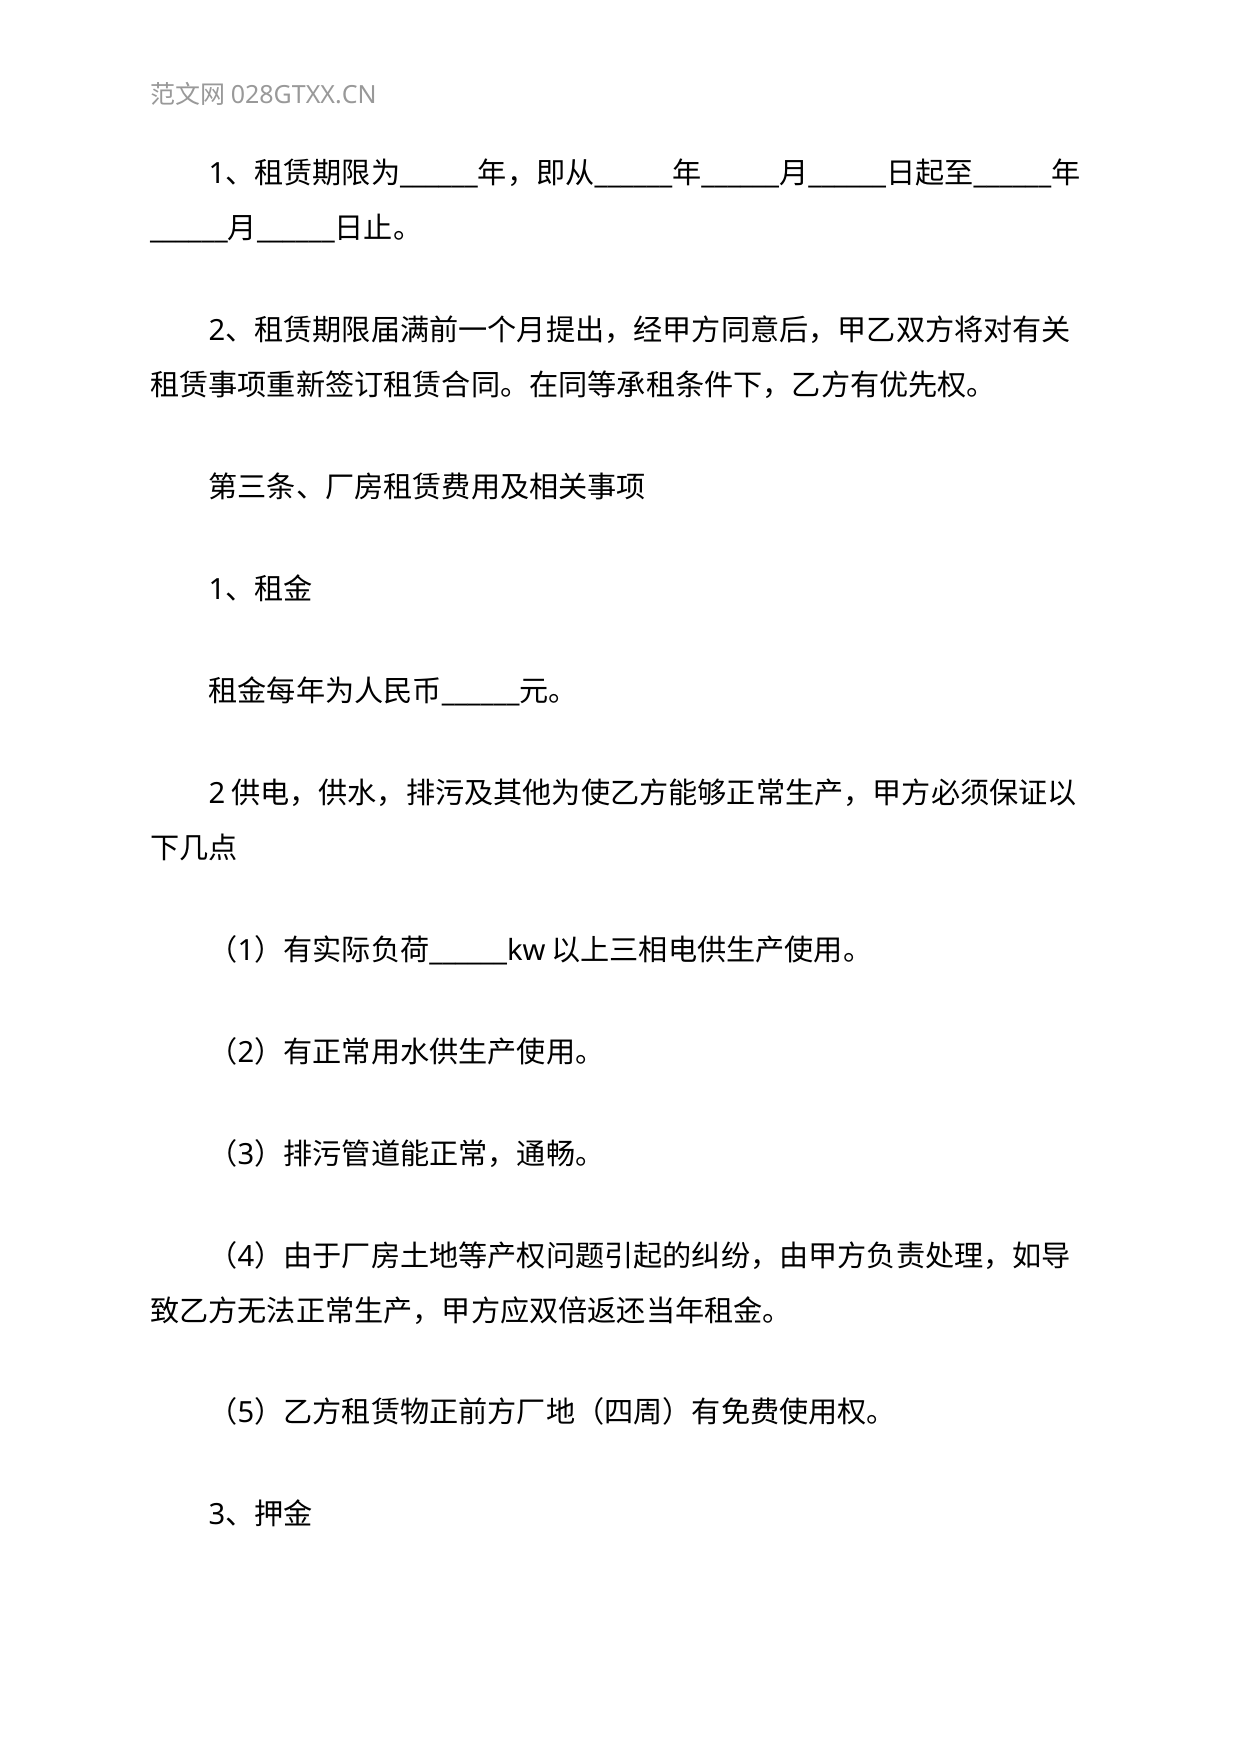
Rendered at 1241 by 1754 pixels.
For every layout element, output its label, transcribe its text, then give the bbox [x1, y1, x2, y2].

text （5）乙方租赁物正前方厂地（四周）有免费使用权。 [150, 1389, 1090, 1431]
text （3）排污管道能正常，通畅。 [150, 1130, 1090, 1173]
text （4）由于厂房土地等产权问题引起的纠纷，由甲方负责处理，如导致乙方无法正常生产，甲方应双倍返还当年租金。 [150, 1232, 1090, 1329]
text （1）有实际负荷______kw以上三相电供生产使用。 [150, 926, 1090, 969]
text 1、租赁期限为______年，即从______年______月______日起至______年______月______日止。 [150, 150, 1090, 247]
text 租金每年为人民币______元。 [150, 667, 1090, 710]
text 1、租金 [150, 566, 1090, 608]
text （2）有正常用水供生产使用。 [150, 1028, 1090, 1071]
text 第三条、厂房租赁费用及相关事项 [150, 464, 1090, 506]
text 2供电，供水，排污及其他为使乙方能够正常生产，甲方必须保证以下几点 [150, 769, 1090, 867]
text 2、租赁期限届满前一个月提出，经甲方同意后，甲乙双方将对有关租赁事项重新签订租赁合同。在同等承租条件下，乙方有优先权。 [150, 307, 1090, 404]
text 3、押金 [150, 1491, 1090, 1533]
